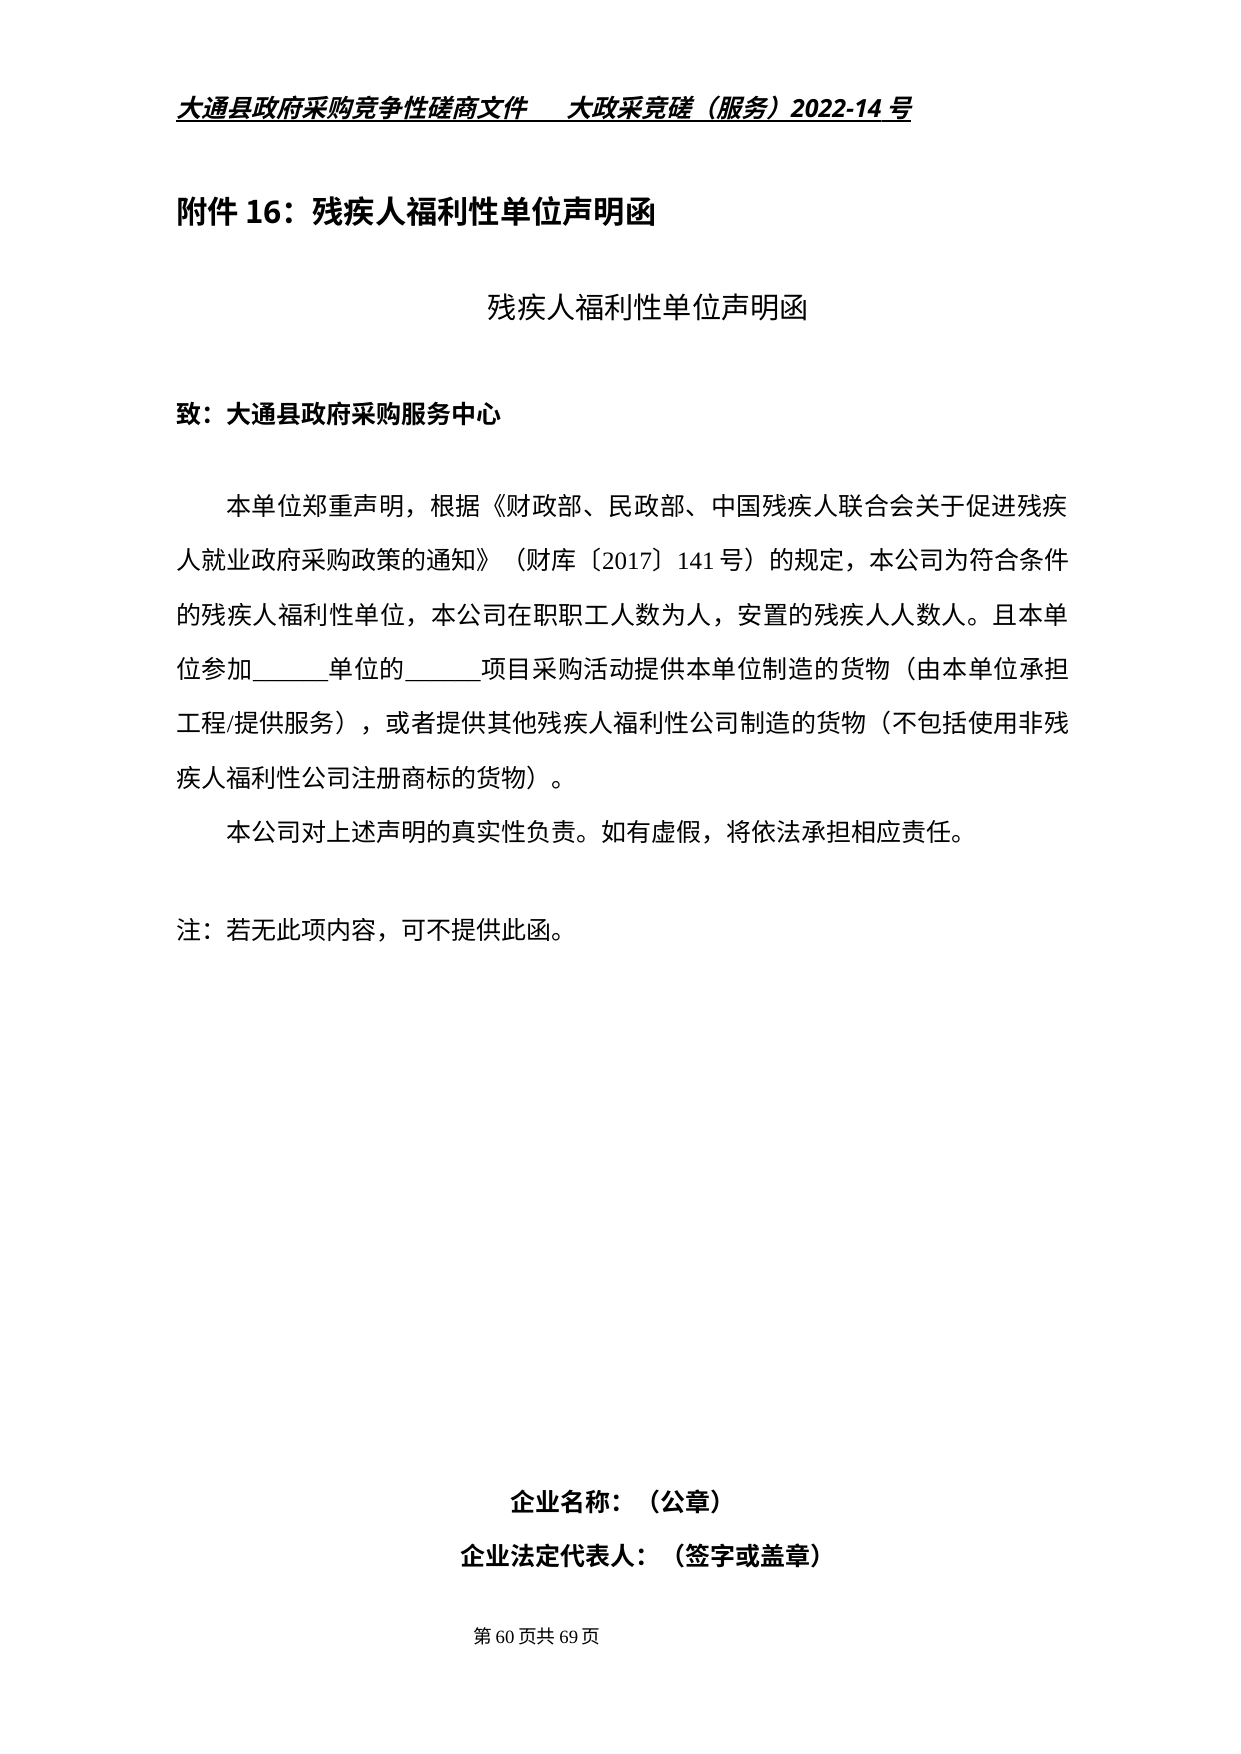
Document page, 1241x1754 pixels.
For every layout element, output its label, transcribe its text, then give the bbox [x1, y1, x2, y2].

text 企业名称：（公章） [176, 1482, 1070, 1518]
text 本公司对上述声明的真实性负责。如有虚假，将依法承担相应责任。 [176, 813, 1070, 849]
text 残疾人福利性单位声明函 [176, 284, 1070, 327]
title 附件16：残疾人福利性单位声明函 [176, 188, 1070, 233]
text 企业法定代表人：（签字或盖章） [176, 1536, 1070, 1573]
text 致：大通县政府采购服务中心 [176, 394, 1070, 431]
text 本单位郑重声明，根据《财政部、民政部、中国残疾人联合会关于促进残疾人就业政府采购政策的通知》（财库〔2017〕141号）的规定，本公司为符合条件的残疾人福利性单位，本公司在职职工人数为人，安置的残疾人人数人。且本单位参加______单位的______项目采购活动提供本单位制造的货物（由本单位承担工程/提供服务），或者提供其他残疾人福利性公司制造的货物（不包括使用非残疾人福利性公司注册商标的货物）。 [176, 486, 1070, 794]
text 注：若无此项内容，可不提供此函。 [176, 910, 1070, 946]
